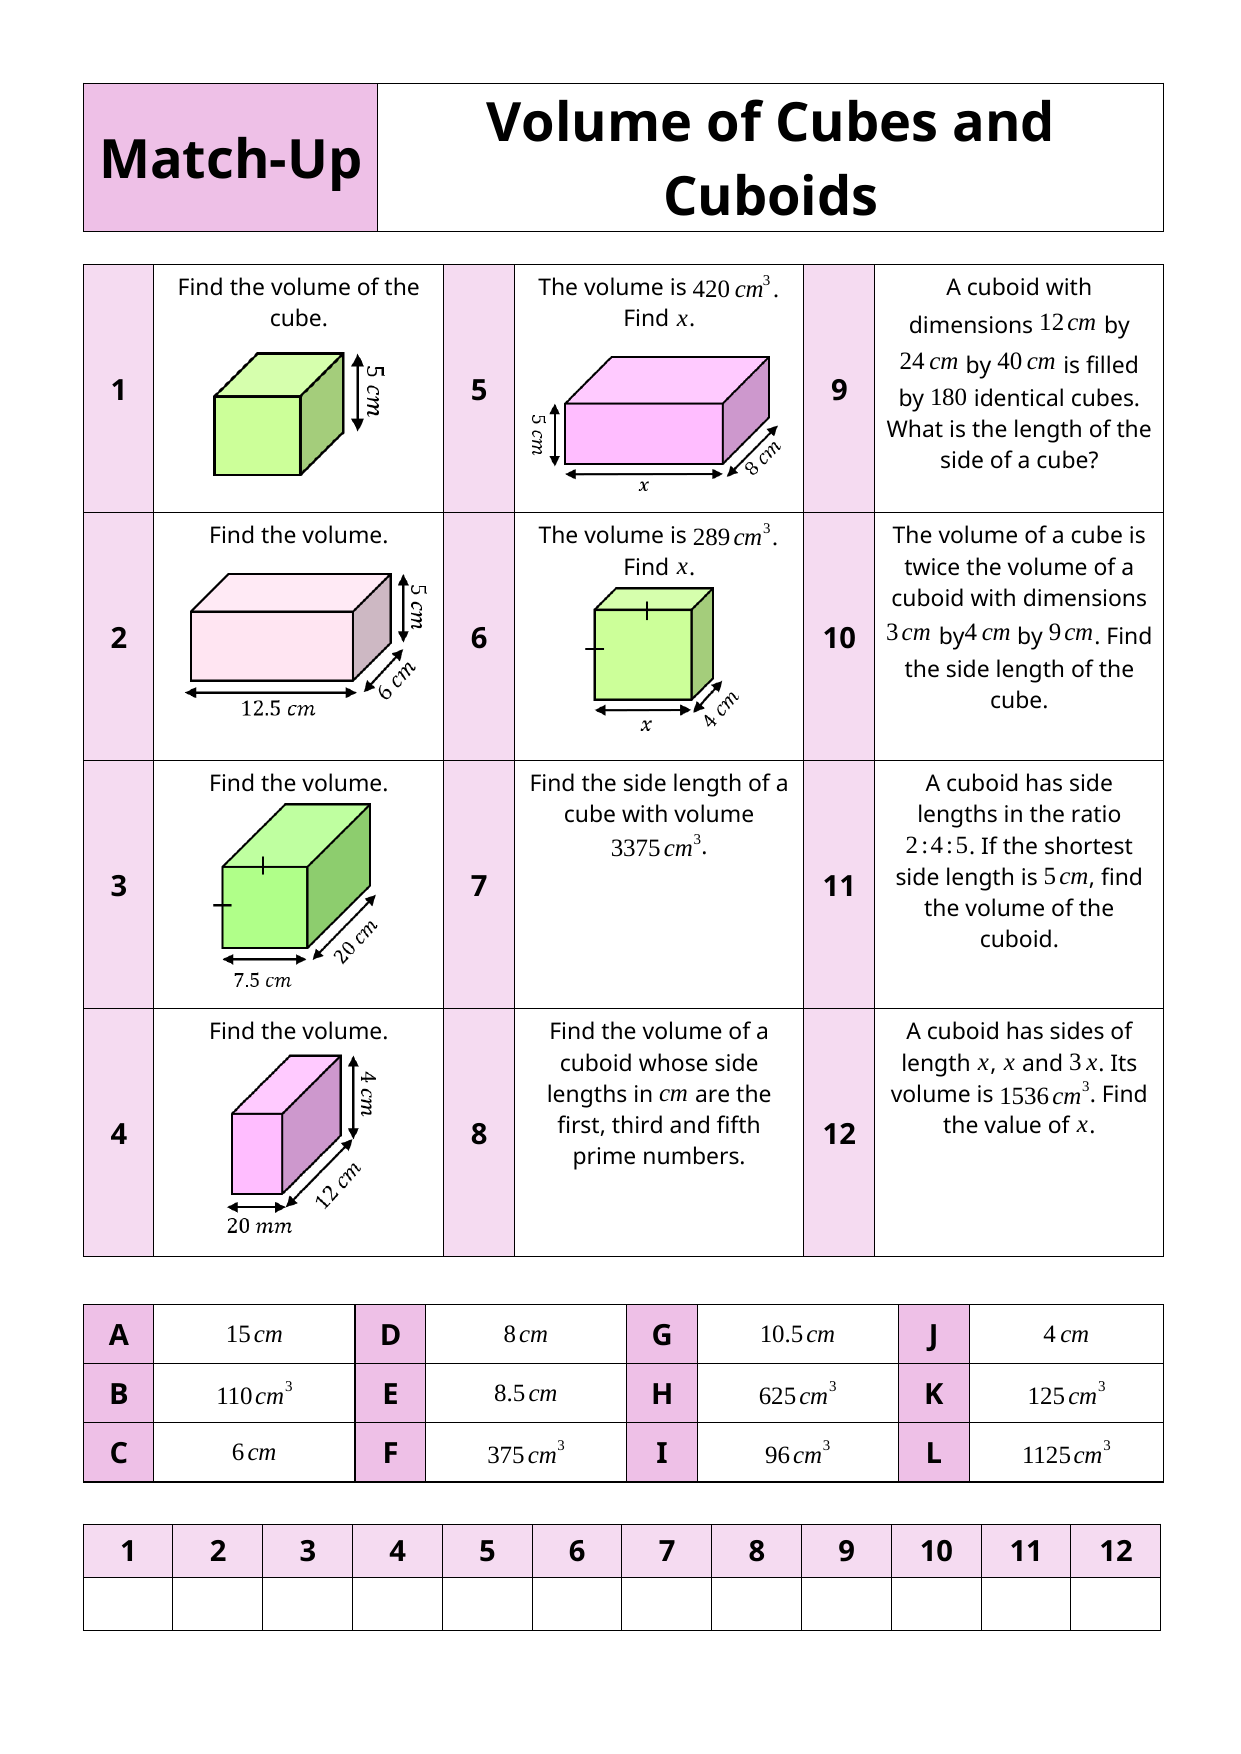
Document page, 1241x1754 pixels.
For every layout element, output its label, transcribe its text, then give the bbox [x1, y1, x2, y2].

table_header [426, 1305, 626, 1363]
table_header 4 [353, 1525, 442, 1577]
picture [577, 581, 741, 737]
table_header J [899, 1305, 969, 1363]
table_header A cuboid with dimensions by by is filled by identical cubes. What is the length of the side of a cube? [875, 265, 1163, 512]
table_cell A cuboid has side lengths in the ratio . If the shortest side length is , find the volume of the cuboid. [875, 761, 1163, 1008]
table_cell F [356, 1423, 425, 1481]
table_cell Find the volume of a cuboid whose side lengths in are the first, third and fifth prime numbers. [515, 1009, 803, 1256]
table_header Find the volume of the cube. [154, 265, 443, 512]
table_cell [982, 1578, 1070, 1630]
table_cell The volume is Find . [515, 513, 803, 760]
table_cell [698, 1364, 898, 1422]
table_cell 2 [84, 513, 153, 760]
table_cell [154, 1364, 354, 1422]
table_cell [712, 1578, 801, 1630]
table_cell 6 [444, 513, 514, 760]
table_header [698, 1305, 898, 1363]
table_header Match-Up [84, 84, 377, 231]
table_cell [154, 1423, 354, 1481]
table_cell [263, 1578, 352, 1630]
table_cell [173, 1578, 262, 1630]
table_cell A cuboid has sides of length , and . Its volume is . Find the value of . [875, 1009, 1163, 1256]
table_cell [802, 1578, 891, 1630]
table_cell Find the side length of a cube with volume . [515, 761, 803, 1008]
table_cell 7 [444, 761, 514, 1008]
table_cell 12 [804, 1009, 874, 1256]
table_header [154, 1305, 354, 1363]
table_cell [622, 1578, 711, 1630]
table_cell I [627, 1423, 697, 1481]
table_cell [426, 1364, 626, 1422]
table_cell L [899, 1423, 969, 1481]
table_cell [698, 1423, 898, 1481]
table_cell B [84, 1364, 153, 1422]
table_header 2 [173, 1525, 262, 1577]
table_cell [1071, 1578, 1160, 1630]
table_header A [84, 1305, 153, 1363]
table_cell C [84, 1423, 153, 1481]
table_cell [533, 1578, 621, 1630]
table_header 7 [622, 1525, 711, 1577]
table_cell Find the volume. [154, 1009, 443, 1256]
table_header G [627, 1305, 697, 1363]
table_header 10 [892, 1525, 981, 1577]
table_header 12 [1071, 1525, 1160, 1577]
table_cell [426, 1423, 626, 1481]
table_cell [892, 1578, 981, 1630]
table_cell 4 [84, 1009, 153, 1256]
table_cell [84, 1578, 172, 1630]
table_cell H [627, 1364, 697, 1422]
table_header 8 [712, 1525, 801, 1577]
table_cell K [899, 1364, 969, 1422]
table_header The volume is Find . [515, 265, 803, 512]
table_cell [970, 1423, 1163, 1481]
table_header 1 [84, 1525, 172, 1577]
table_header 9 [802, 1525, 891, 1577]
table_cell 3 [84, 761, 153, 1008]
table_cell 8 [444, 1009, 514, 1256]
picture [205, 798, 393, 990]
table_header 3 [263, 1525, 352, 1577]
table_header 5 [444, 265, 514, 512]
table_header 11 [982, 1525, 1070, 1577]
table_header D [356, 1305, 425, 1363]
table_header [970, 1305, 1163, 1363]
table_header 6 [533, 1525, 621, 1577]
table_header 9 [804, 265, 874, 512]
table_header 5 [443, 1525, 532, 1577]
table_cell [443, 1578, 532, 1630]
table_cell The volume of a cube is twice the volume of a cuboid with dimensions by by . Find the side length of the cube. [875, 513, 1163, 760]
picture [220, 1046, 377, 1242]
table_cell [970, 1364, 1163, 1422]
table_cell Find the volume. [154, 513, 443, 760]
table_cell 11 [804, 761, 874, 1008]
table_header 1 [84, 265, 153, 512]
table_header Volume of Cubes and Cuboids [378, 84, 1163, 231]
table_cell 10 [804, 513, 874, 760]
table_cell Find the volume. [154, 761, 443, 1008]
table_cell [353, 1578, 442, 1630]
table_cell E [356, 1364, 425, 1422]
